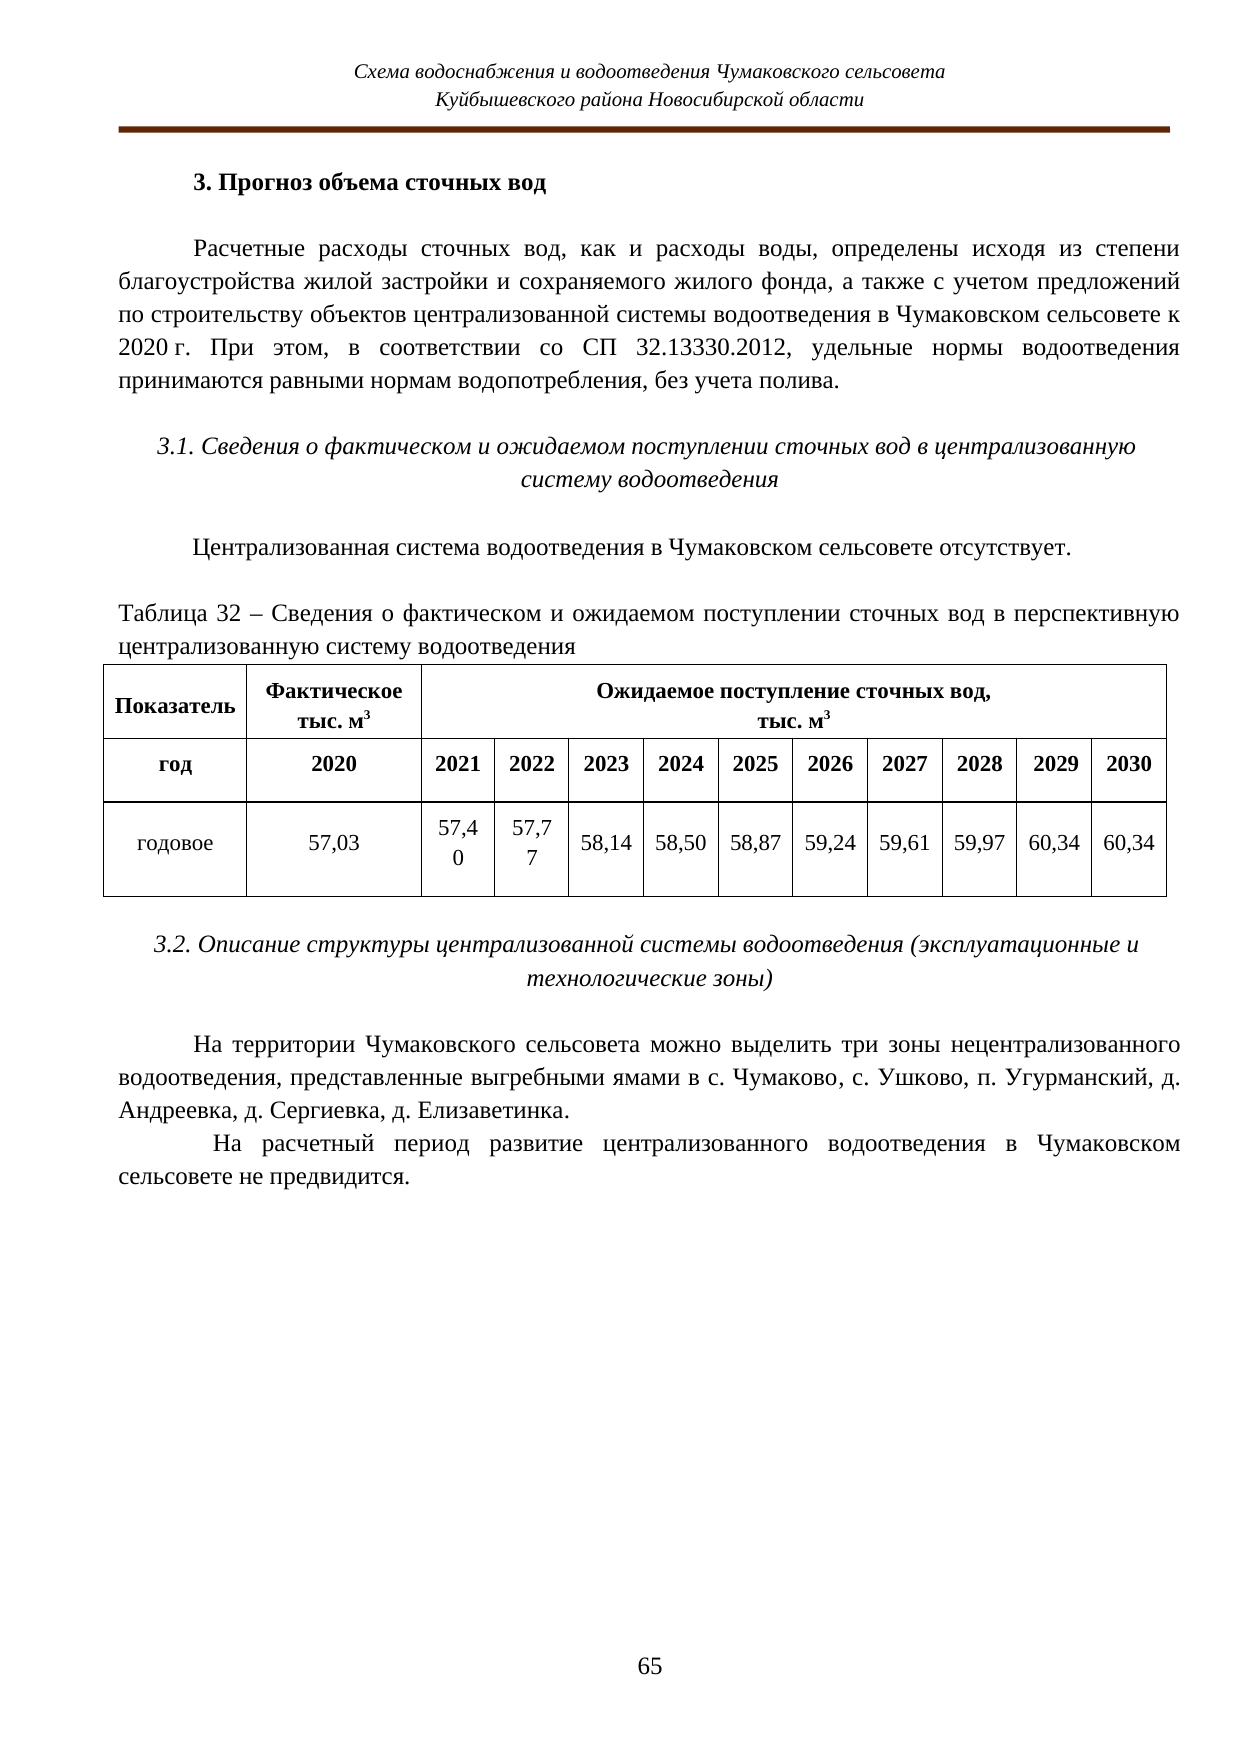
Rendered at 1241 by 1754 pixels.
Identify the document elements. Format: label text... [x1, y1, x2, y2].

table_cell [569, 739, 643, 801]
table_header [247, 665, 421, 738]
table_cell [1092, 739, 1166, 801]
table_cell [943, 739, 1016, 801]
text На расчетный период развитие централизованного водоотведения в Чумаковском сельсовете не предвидится. [118, 1128, 1181, 1189]
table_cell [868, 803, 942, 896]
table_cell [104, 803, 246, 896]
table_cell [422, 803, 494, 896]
subtitle 3. Прогноз объема сточных вод [118, 167, 1181, 196]
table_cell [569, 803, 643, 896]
text Централизованная система водоотведения в Чумаковском сельсовете отсутствует. [118, 532, 1181, 561]
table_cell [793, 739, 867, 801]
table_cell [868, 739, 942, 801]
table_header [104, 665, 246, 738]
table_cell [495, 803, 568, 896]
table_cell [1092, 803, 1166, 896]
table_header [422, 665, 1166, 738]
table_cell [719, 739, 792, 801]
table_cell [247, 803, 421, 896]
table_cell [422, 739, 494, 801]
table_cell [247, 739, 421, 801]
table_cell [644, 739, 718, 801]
subtitle 3.1. Сведения о фактическом и ожидаемом поступлении сточных вод в централизованную систему водоотведения [118, 431, 1181, 493]
text Расчетные расходы сточных вод, как и расходы воды, определены исходя из степени благоустройства жилой застройки и сохраняемого жилого фонда, а также с учетом предложений по строительству объектов централизованной системы водоотведения в Чумаковском сельсовете к 2020 г. При этом, в соответствии со СП 32.13330.2012, удельные нормы водоотведения принимаются равными нормам водопотребления, без учета полива. [118, 233, 1181, 394]
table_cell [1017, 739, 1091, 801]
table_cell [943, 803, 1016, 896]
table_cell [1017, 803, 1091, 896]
text Таблица 32 – Сведения о фактическом и ожидаемом поступлении сточных вод в перспективную централизованную систему водоотведения [118, 598, 1181, 660]
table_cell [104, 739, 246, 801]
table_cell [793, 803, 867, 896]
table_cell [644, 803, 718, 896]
subtitle 3.2. Описание структуры централизованной системы водоотведения (эксплуатационные и технологические зоны) [118, 929, 1181, 991]
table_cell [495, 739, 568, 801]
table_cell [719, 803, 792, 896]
text На территории Чумаковского сельсовета можно выделить три зоны нецентрализованного водоотведения, представленные выгребными ямами в с. Чумаково, с. Ушково, п. Угурманский, д. Андреевка, д. Сергиевка, д. Елизаветинка. [118, 1029, 1181, 1123]
